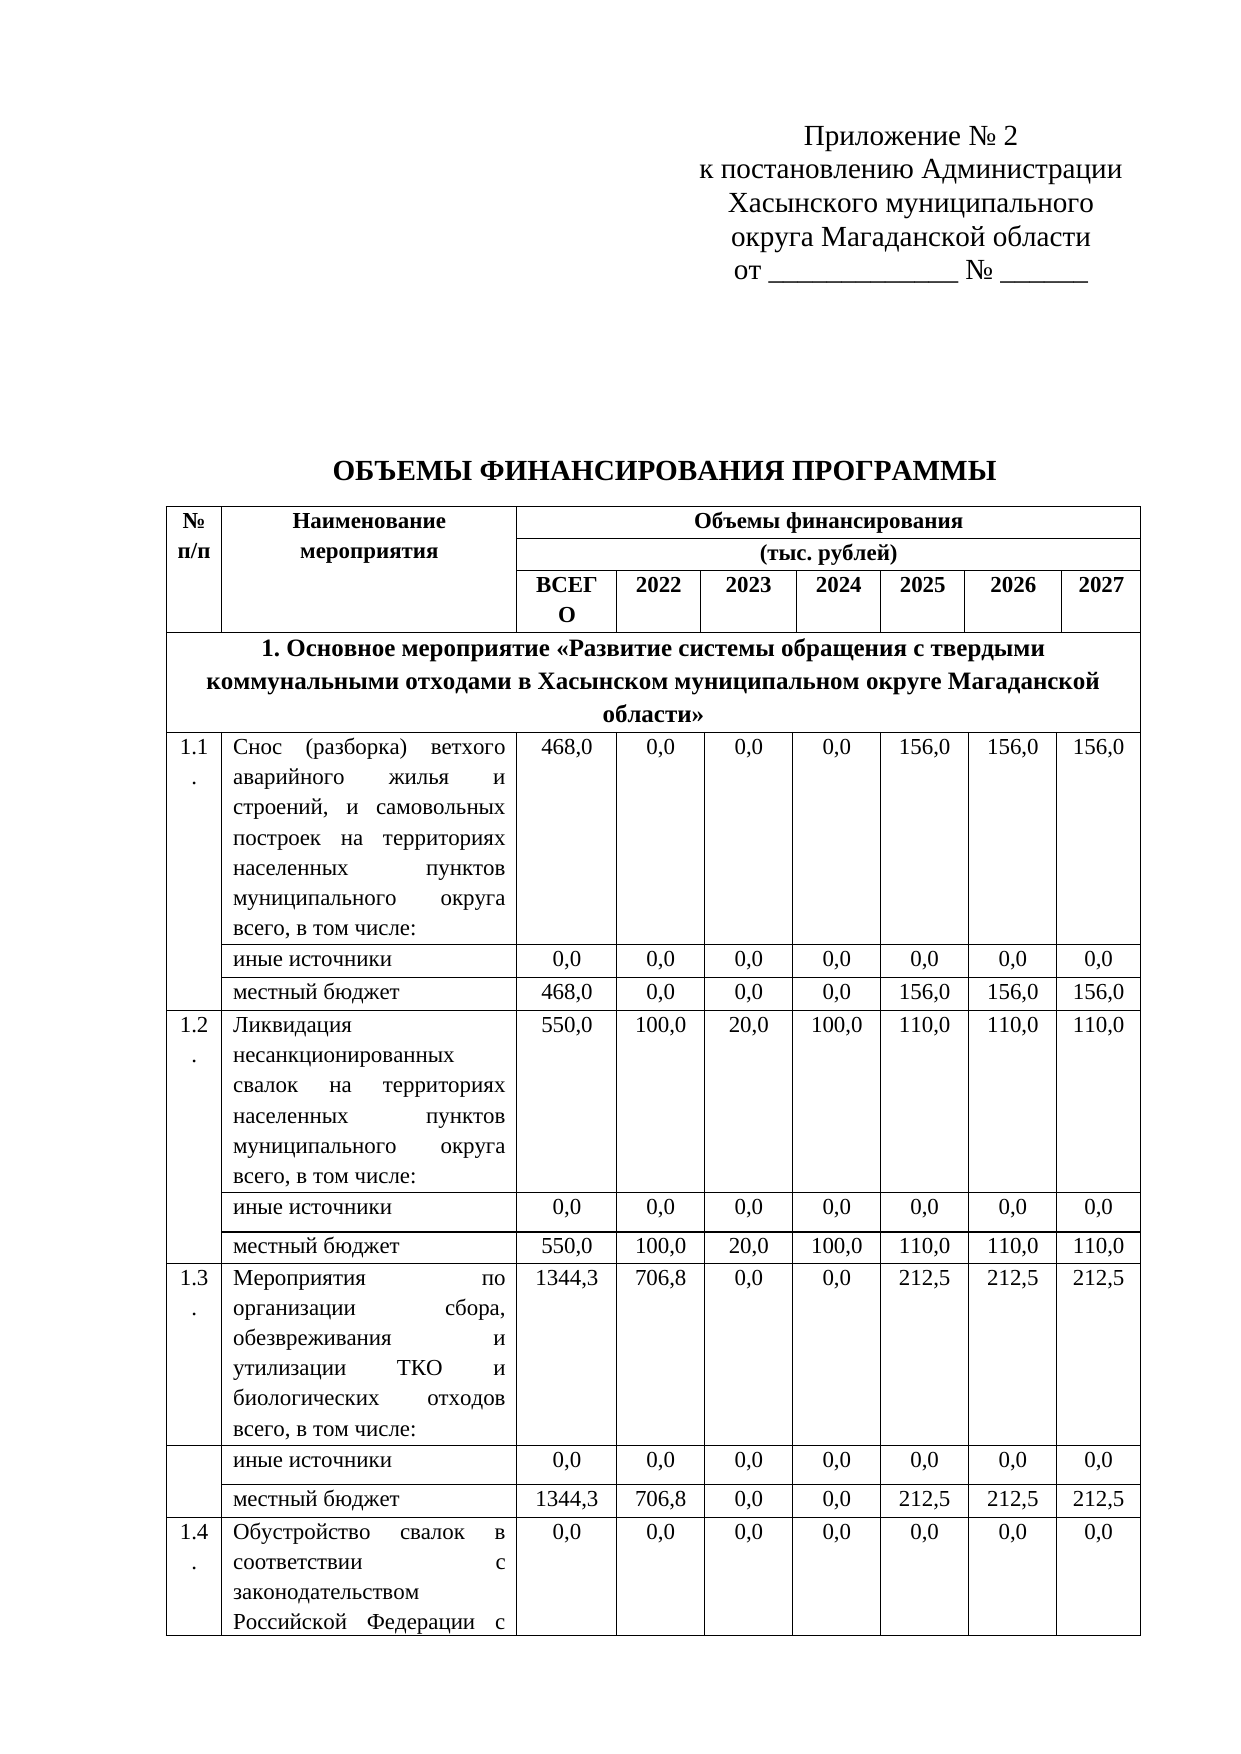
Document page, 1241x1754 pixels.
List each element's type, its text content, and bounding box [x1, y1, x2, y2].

table_cell 0,0 [705, 733, 792, 944]
table_cell 0,0 [969, 1446, 1056, 1484]
table_cell 0,0 [705, 1446, 792, 1484]
table_cell 0,0 [793, 1446, 880, 1484]
table_cell 2024 [797, 571, 880, 632]
table_cell 20,0 [705, 1233, 792, 1263]
table_cell 156,0 [969, 733, 1056, 944]
table_cell 0,0 [705, 1193, 792, 1231]
table_cell иные источники [222, 945, 516, 977]
table_cell 110,0 [969, 1011, 1056, 1192]
table_cell 110,0 [1057, 1233, 1140, 1263]
table_cell 1344,3 [517, 1264, 616, 1445]
table_cell 110,0 [881, 1011, 968, 1192]
table_cell 468,0 [517, 733, 616, 944]
table_cell 2023 [701, 571, 796, 632]
table_header № п/п [167, 507, 221, 632]
table_cell 0,0 [617, 945, 704, 977]
table_cell 0,0 [705, 978, 792, 1010]
table_cell 212,5 [881, 1264, 968, 1445]
table_cell 0,0 [793, 733, 880, 944]
table_cell ВСЕГО [517, 571, 616, 632]
table_cell 0,0 [617, 733, 704, 944]
table_cell 110,0 [969, 1233, 1056, 1263]
table_cell 1.3. [167, 1264, 221, 1445]
table_cell 0,0 [617, 978, 704, 1010]
table_cell 2026 [965, 571, 1061, 632]
table_cell 1.4. [167, 1518, 221, 1635]
table_cell 156,0 [969, 978, 1056, 1010]
table_cell 0,0 [969, 1193, 1056, 1231]
table_cell 2022 [617, 571, 700, 632]
table_cell местный бюджет [222, 1485, 516, 1517]
table_cell 468,0 [517, 978, 616, 1010]
table_cell 0,0 [881, 1193, 968, 1231]
table_cell 100,0 [617, 1233, 704, 1263]
table_cell 0,0 [1057, 1193, 1140, 1231]
table_cell 0,0 [517, 945, 616, 977]
table_cell 1.2. [167, 1011, 221, 1263]
table_cell 110,0 [1057, 1011, 1140, 1192]
table_header Объемы финансирования [517, 507, 1140, 537]
table_cell иные источники [222, 1446, 516, 1484]
table_cell 0,0 [881, 1446, 968, 1484]
table_cell 0,0 [881, 945, 968, 977]
table_cell [167, 1446, 221, 1517]
table_cell 0,0 [793, 978, 880, 1010]
table_cell 0,0 [969, 1518, 1056, 1635]
table_cell 0,0 [1057, 945, 1140, 977]
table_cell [222, 1518, 516, 1635]
table_cell 0,0 [793, 945, 880, 977]
table_cell 212,5 [969, 1485, 1056, 1517]
table_cell местный бюджет [222, 1233, 516, 1263]
table_cell 20,0 [705, 1011, 792, 1192]
table_cell 0,0 [617, 1446, 704, 1484]
table_cell 0,0 [1057, 1518, 1140, 1635]
table_cell Мероприятия по организации сбора, обезвреживания и утилизации ТКО и биологических отходов всего, в том числе: [222, 1264, 516, 1445]
table_cell 2027 [1062, 571, 1140, 632]
table_cell 0,0 [1057, 1446, 1140, 1484]
table_cell 156,0 [881, 978, 968, 1010]
table_cell 212,5 [1057, 1485, 1140, 1517]
text ОБЪЕМЫ ФИНАНСИРОВАНИЯ ПРОГРАММЫ [177, 453, 1152, 487]
table_cell 100,0 [793, 1011, 880, 1192]
table_cell 110,0 [881, 1233, 968, 1263]
table_cell 1.1. [167, 733, 221, 1010]
table_cell 0,0 [969, 945, 1056, 977]
table_cell 156,0 [881, 733, 968, 944]
table_cell 100,0 [617, 1011, 704, 1192]
table_cell 1344,3 [517, 1485, 616, 1517]
table_header Приложение № 2 к постановлению Администрации Хасынского муниципального округа Магаданской области от _____________ № ______ [682, 118, 1139, 286]
table_cell иные источники [222, 1193, 516, 1231]
table_cell 0,0 [793, 1264, 880, 1445]
table_cell 0,0 [705, 945, 792, 977]
table_cell 212,5 [1057, 1264, 1140, 1445]
table_cell 1. Основное мероприятие «Развитие системы обращения с твердыми коммунальными отходами в Хасынском муниципальном округе Магаданской области» [167, 633, 1140, 732]
table_cell 2025 [881, 571, 964, 632]
table_cell 0,0 [881, 1518, 968, 1635]
table_cell местный бюджет [222, 978, 516, 1010]
table_cell 0,0 [517, 1518, 616, 1635]
table_cell 0,0 [617, 1518, 704, 1635]
table_header Наименование мероприятия [222, 507, 516, 632]
table_cell 100,0 [793, 1233, 880, 1263]
table_cell 550,0 [517, 1233, 616, 1263]
table_cell 0,0 [517, 1446, 616, 1484]
table_cell 212,5 [969, 1264, 1056, 1445]
table_cell 0,0 [705, 1485, 792, 1517]
table_cell Снос (разборка) ветхого аварийного жилья и строений, и самовольных построек на территориях населенных пунктов муниципального округа всего, в том числе: [222, 733, 516, 944]
table_cell 212,5 [881, 1485, 968, 1517]
table_cell (тыс. рублей) [517, 539, 1140, 570]
table_cell 0,0 [705, 1264, 792, 1445]
table_cell 156,0 [1057, 978, 1140, 1010]
table_cell 0,0 [517, 1193, 616, 1231]
table_cell 0,0 [793, 1485, 880, 1517]
table_cell 0,0 [793, 1193, 880, 1231]
table_cell Ликвидация несанкционированных свалок на территориях населенных пунктов муниципального округа всего, в том числе: [222, 1011, 516, 1192]
table_cell 0,0 [793, 1518, 880, 1635]
table_cell 0,0 [705, 1518, 792, 1635]
table_cell 550,0 [517, 1011, 616, 1192]
table_cell 706,8 [617, 1485, 704, 1517]
table_cell 706,8 [617, 1264, 704, 1445]
table_cell 156,0 [1057, 733, 1140, 944]
table_cell 0,0 [617, 1193, 704, 1231]
